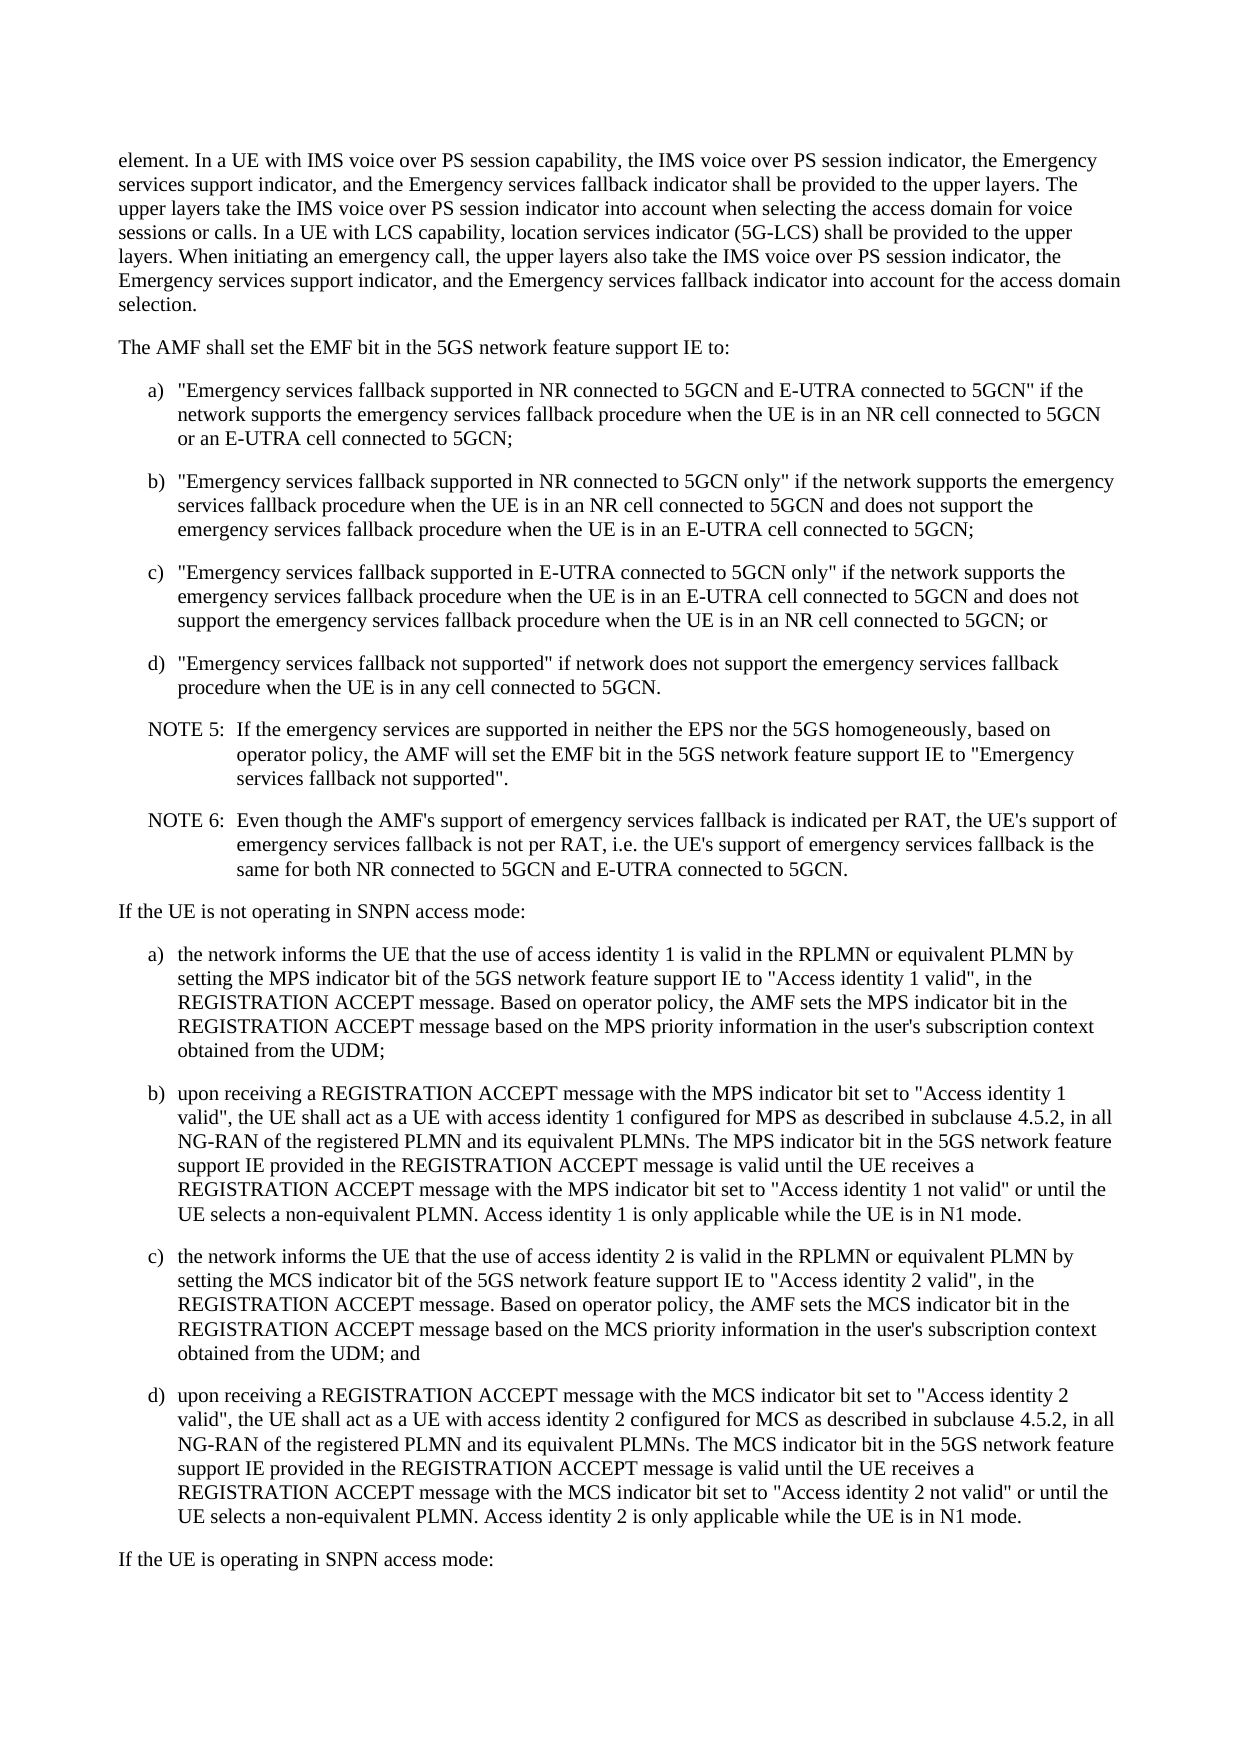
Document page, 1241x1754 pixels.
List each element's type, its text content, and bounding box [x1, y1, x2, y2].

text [118, 148, 1122, 316]
text The AMF shall set the EMF bit in the 5GS network feature support IE to: [118, 335, 1122, 359]
text d) upon receiving a REGISTRATION ACCEPT message with the MCS indicator bit set to "Access identity 2 valid", the UE shall act as a UE with access identity 2 configured for MCS as described in subclause 4.5.2, in all NG-RAN of the registered PLMN and its equivalent PLMNs. The MCS indicator bit in the 5GS network feature support IE provided in the REGISTRATION ACCEPT message is valid until the UE receives a REGISTRATION ACCEPT message with the MCS indicator bit set to "Access identity 2 not valid" or until the UE selects a non-equivalent PLMN. Access identity 2 is only applicable while the UE is in N1 mode. [148, 1383, 1122, 1528]
text If the UE is operating in SNPN access mode: [118, 1546, 1122, 1571]
text a) the network informs the UE that the use of access identity 1 is valid in the RPLMN or equivalent PLMN by setting the MPS indicator bit of the 5GS network feature support IE to "Access identity 1 valid", in the REGISTRATION ACCEPT message. Based on operator policy, the AMF sets the MPS indicator bit in the REGISTRATION ACCEPT message based on the MPS priority information in the user's subscription context obtained from the UDM; [148, 942, 1122, 1062]
text NOTE 6: Even though the AMF's support of emergency services fallback is indicated per RAT, the UE's support of emergency services fallback is not per RAT, i.e. the UE's support of emergency services fallback is the same for both NR connected to 5GCN and E-UTRA connected to 5GCN. [148, 808, 1122, 881]
text b) "Emergency services fallback supported in NR connected to 5GCN only" if the network supports the emergency services fallback procedure when the UE is in an NR cell connected to 5GCN and does not support the emergency services fallback procedure when the UE is in an E-UTRA cell connected to 5GCN; [148, 469, 1122, 541]
text c) "Emergency services fallback supported in E-UTRA connected to 5GCN only" if the network supports the emergency services fallback procedure when the UE is in an E-UTRA cell connected to 5GCN and does not support the emergency services fallback procedure when the UE is in an NR cell connected to 5GCN; or [148, 559, 1122, 632]
text b) upon receiving a REGISTRATION ACCEPT message with the MPS indicator bit set to "Access identity 1 valid", the UE shall act as a UE with access identity 1 configured for MPS as described in subclause 4.5.2, in all NG-RAN of the registered PLMN and its equivalent PLMNs. The MPS indicator bit in the 5GS network feature support IE provided in the REGISTRATION ACCEPT message is valid until the UE receives a REGISTRATION ACCEPT message with the MPS indicator bit set to "Access identity 1 not valid" or until the UE selects a non-equivalent PLMN. Access identity 1 is only applicable while the UE is in N1 mode. [148, 1081, 1122, 1226]
text If the UE is not operating in SNPN access mode: [118, 899, 1122, 923]
text d) "Emergency services fallback not supported" if network does not support the emergency services fallback procedure when the UE is in any cell connected to 5GCN. [148, 651, 1122, 699]
text NOTE 5: If the emergency services are supported in neither the EPS nor the 5GS homogeneously, based on operator policy, the AMF will set the EMF bit in the 5GS network feature support IE to "Emergency services fallback not supported". [148, 717, 1122, 789]
text c) the network informs the UE that the use of access identity 2 is valid in the RPLMN or equivalent PLMN by setting the MCS indicator bit of the 5GS network feature support IE to "Access identity 2 valid", in the REGISTRATION ACCEPT message. Based on operator policy, the AMF sets the MCS indicator bit in the REGISTRATION ACCEPT message based on the MCS priority information in the user's subscription context obtained from the UDM; and [148, 1244, 1122, 1364]
text a) "Emergency services fallback supported in NR connected to 5GCN and E-UTRA connected to 5GCN" if the network supports the emergency services fallback procedure when the UE is in an NR cell connected to 5GCN or an E-UTRA cell connected to 5GCN; [148, 378, 1122, 450]
